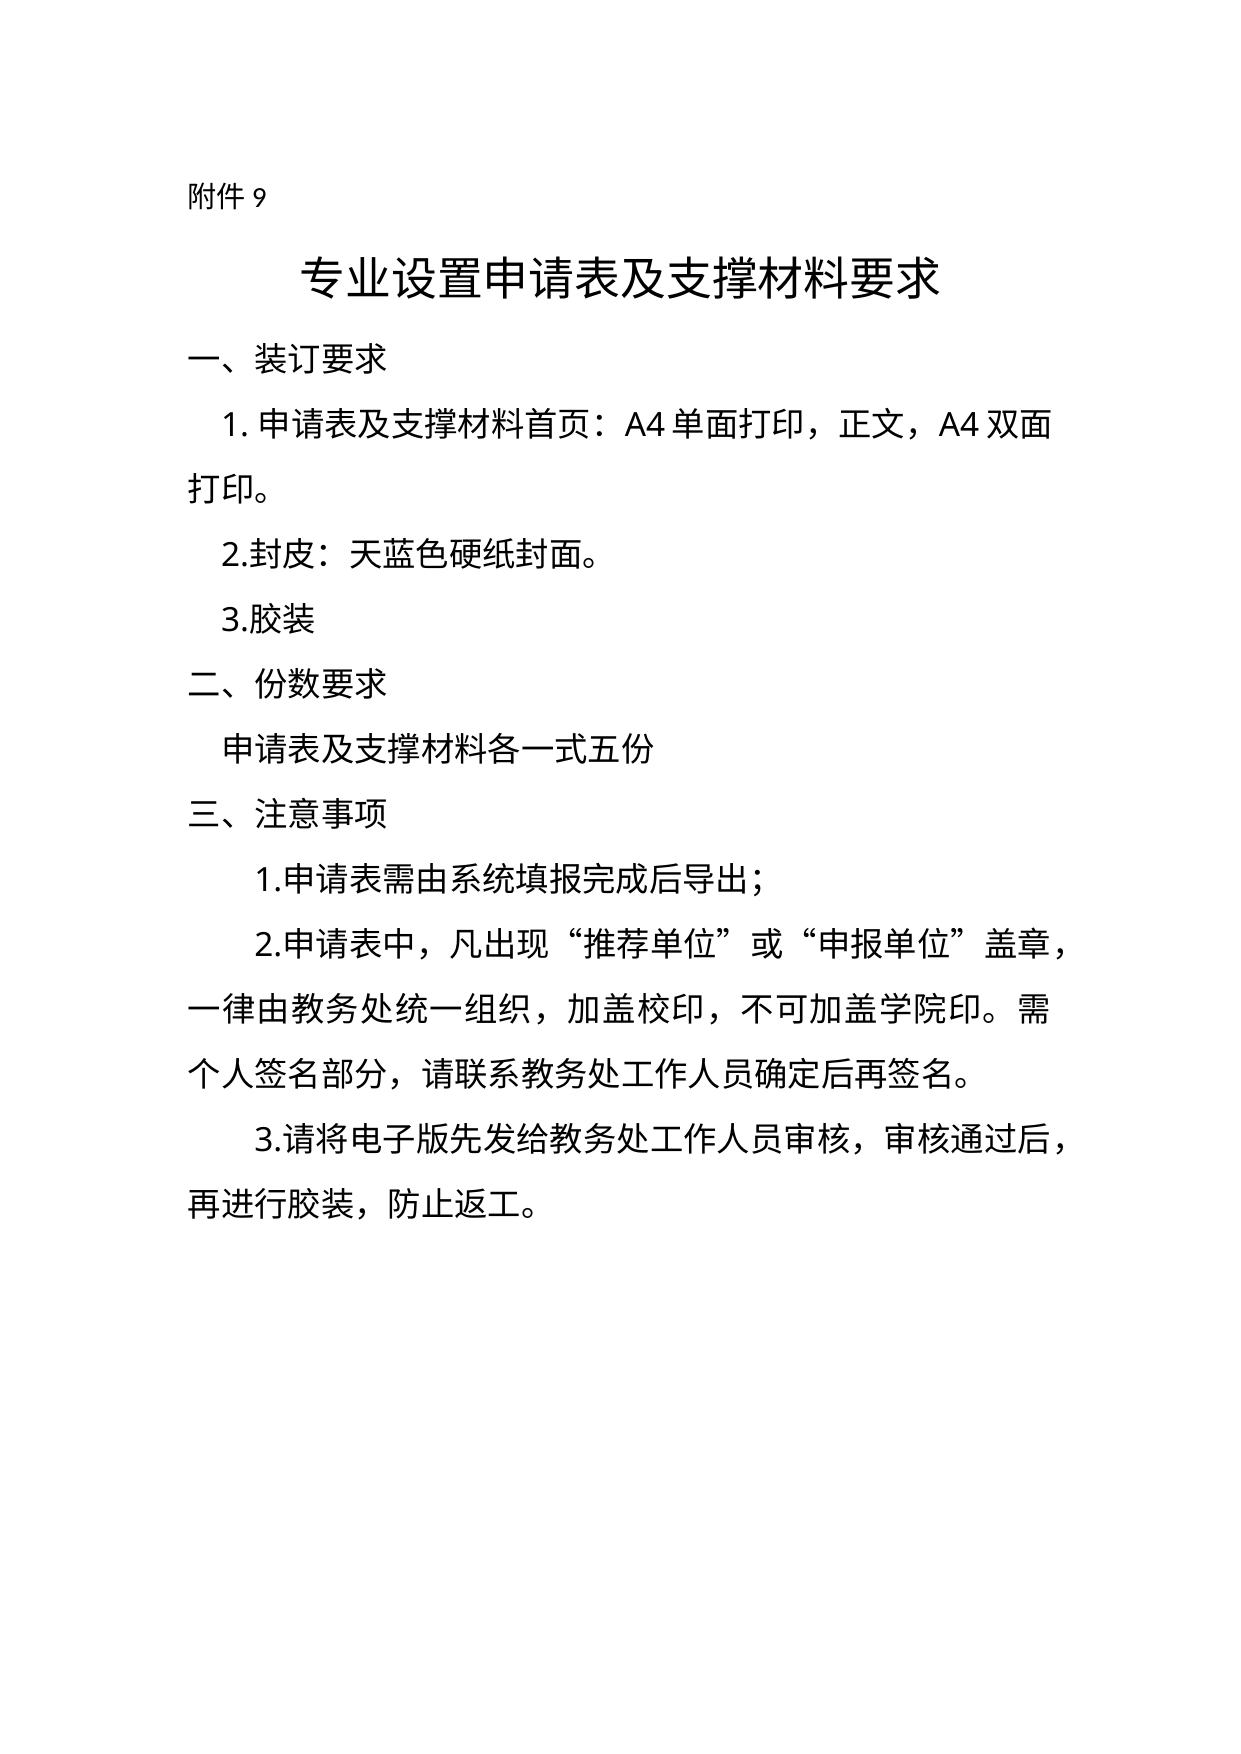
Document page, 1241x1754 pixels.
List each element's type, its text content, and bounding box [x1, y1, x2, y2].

text 专业设置申请表及支撑材料要求 [187, 227, 1053, 324]
text 3.胶装 [187, 584, 1053, 649]
text 3.请将电子版先发给教务处工作人员审核，审核通过后，再进行胶装，防止返工。 [187, 1104, 1053, 1234]
text 附件9 [187, 162, 1053, 227]
text 三、注意事项 [187, 779, 1053, 844]
text 1. 申请表及支撑材料首页：A4单面打印，正文，A4双面打印。 [187, 389, 1053, 519]
text 一、装订要求 [187, 324, 1053, 389]
text 1.申请表需由系统填报完成后导出； [187, 844, 1053, 909]
text 2.封皮：天蓝色硬纸封面。 [187, 519, 1053, 584]
text 二、份数要求 [187, 649, 1053, 714]
text 申请表及支撑材料各一式五份 [187, 714, 1053, 779]
text 2.申请表中，凡出现“推荐单位”或“申报单位”盖章，一律由教务处统一组织，加盖校印，不可加盖学院印。需个人签名部分，请联系教务处工作人员确定后再签名。 [187, 909, 1053, 1104]
